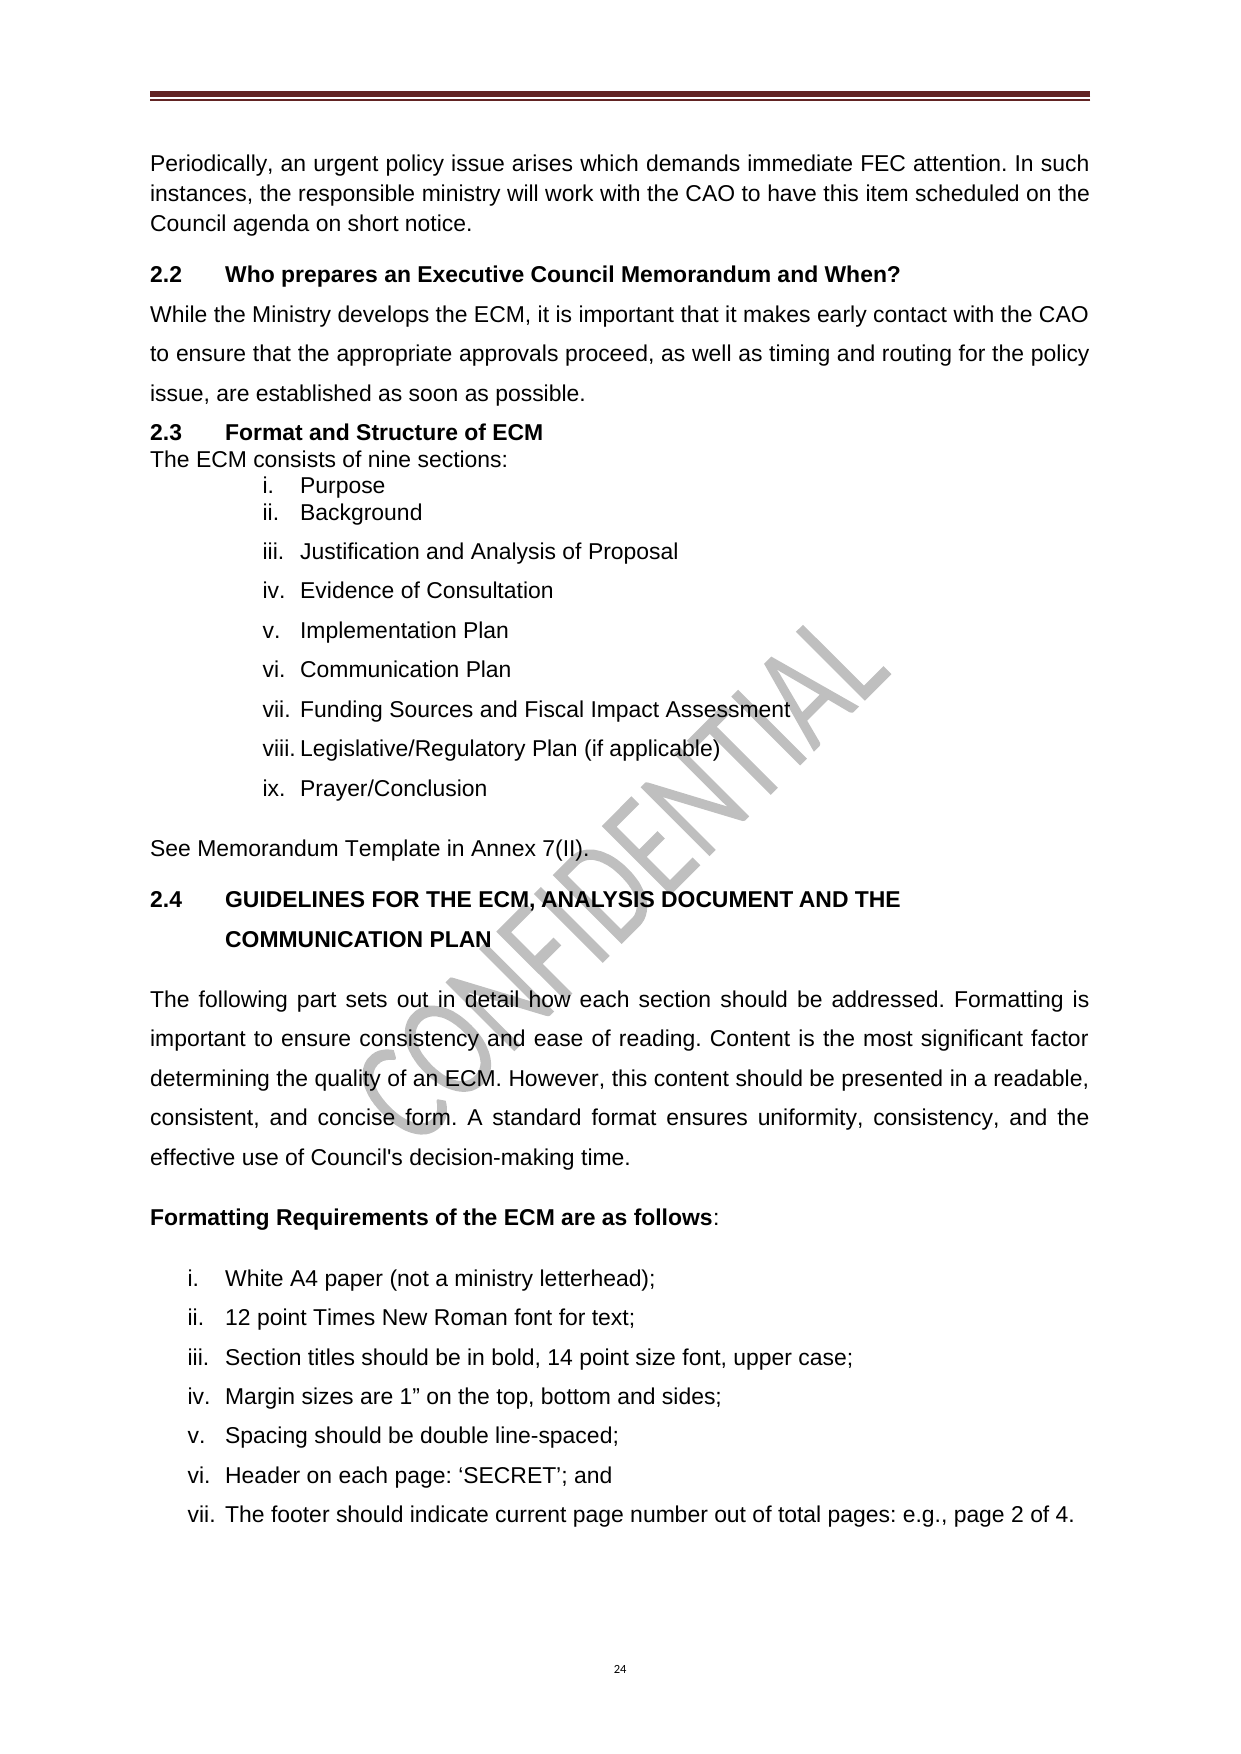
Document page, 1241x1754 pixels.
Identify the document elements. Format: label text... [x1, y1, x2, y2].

list iv. Margin sizes are 1” on the top, bottom and sides; [187, 1383, 1090, 1409]
text The following part sets out in detail how each section should be addressed. Formatting is important to ensure consistency and ease of reading. Content is the most significant factor determining the quality of an ECM. However, this content should be presented in a readable, consistent, and concise form. A standard format ensures uniformity, consistency, and the effective use of Council's decision-making time. [150, 986, 1090, 1170]
subtitle 2.2 Who prepares an Executive Council Memorandum and When? [150, 261, 1090, 288]
subtitle 2.4 GUIDELINES FOR THE ECM, ANALYSIS DOCUMENT AND THE COMMUNICATION PLAN [150, 886, 1090, 952]
list Funding Sources and Fiscal Impact Assessment [262, 696, 1090, 722]
list v. Spacing should be double line-spaced; [187, 1422, 1090, 1449]
text See Memorandum Template in Annex 7(II). [150, 835, 1090, 861]
list vii. The footer should indicate current page number out of total pages: e.g., page 2 of 4. [187, 1501, 1090, 1528]
list Section titles should be in bold, 14 point size font, upper case; [187, 1343, 1090, 1370]
text The ECM consists of nine sections: [150, 446, 1090, 472]
list Evidence of Consultation [262, 577, 1090, 604]
subtitle 2.3 Format and Structure of ECM [150, 419, 1090, 446]
list Implementation Plan [262, 617, 1090, 643]
list vi. Header on each page: ‘SECRET’; and [187, 1462, 1090, 1488]
text While the Ministry develops the ECM, it is important that it makes early contact with the CAO to ensure that the appropriate approvals proceed, as well as timing and routing for the policy issue, are established as soon as possible. [150, 301, 1090, 406]
list Legislative/Regulatory Plan (if applicable) [262, 735, 1090, 762]
list Justification and Analysis of Proposal [262, 538, 1090, 564]
list Purpose [262, 472, 1090, 498]
list 12 point Times New Roman font for text; [187, 1304, 1090, 1330]
list Background [262, 498, 1090, 525]
list Prayer/Conclusion [262, 775, 1090, 801]
list White A4 paper (not a ministry letterhead); [187, 1264, 1090, 1291]
list Communication Plan [262, 656, 1090, 683]
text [150, 150, 1090, 237]
text Formatting Requirements of the ECM are as follows: [150, 1204, 1090, 1231]
